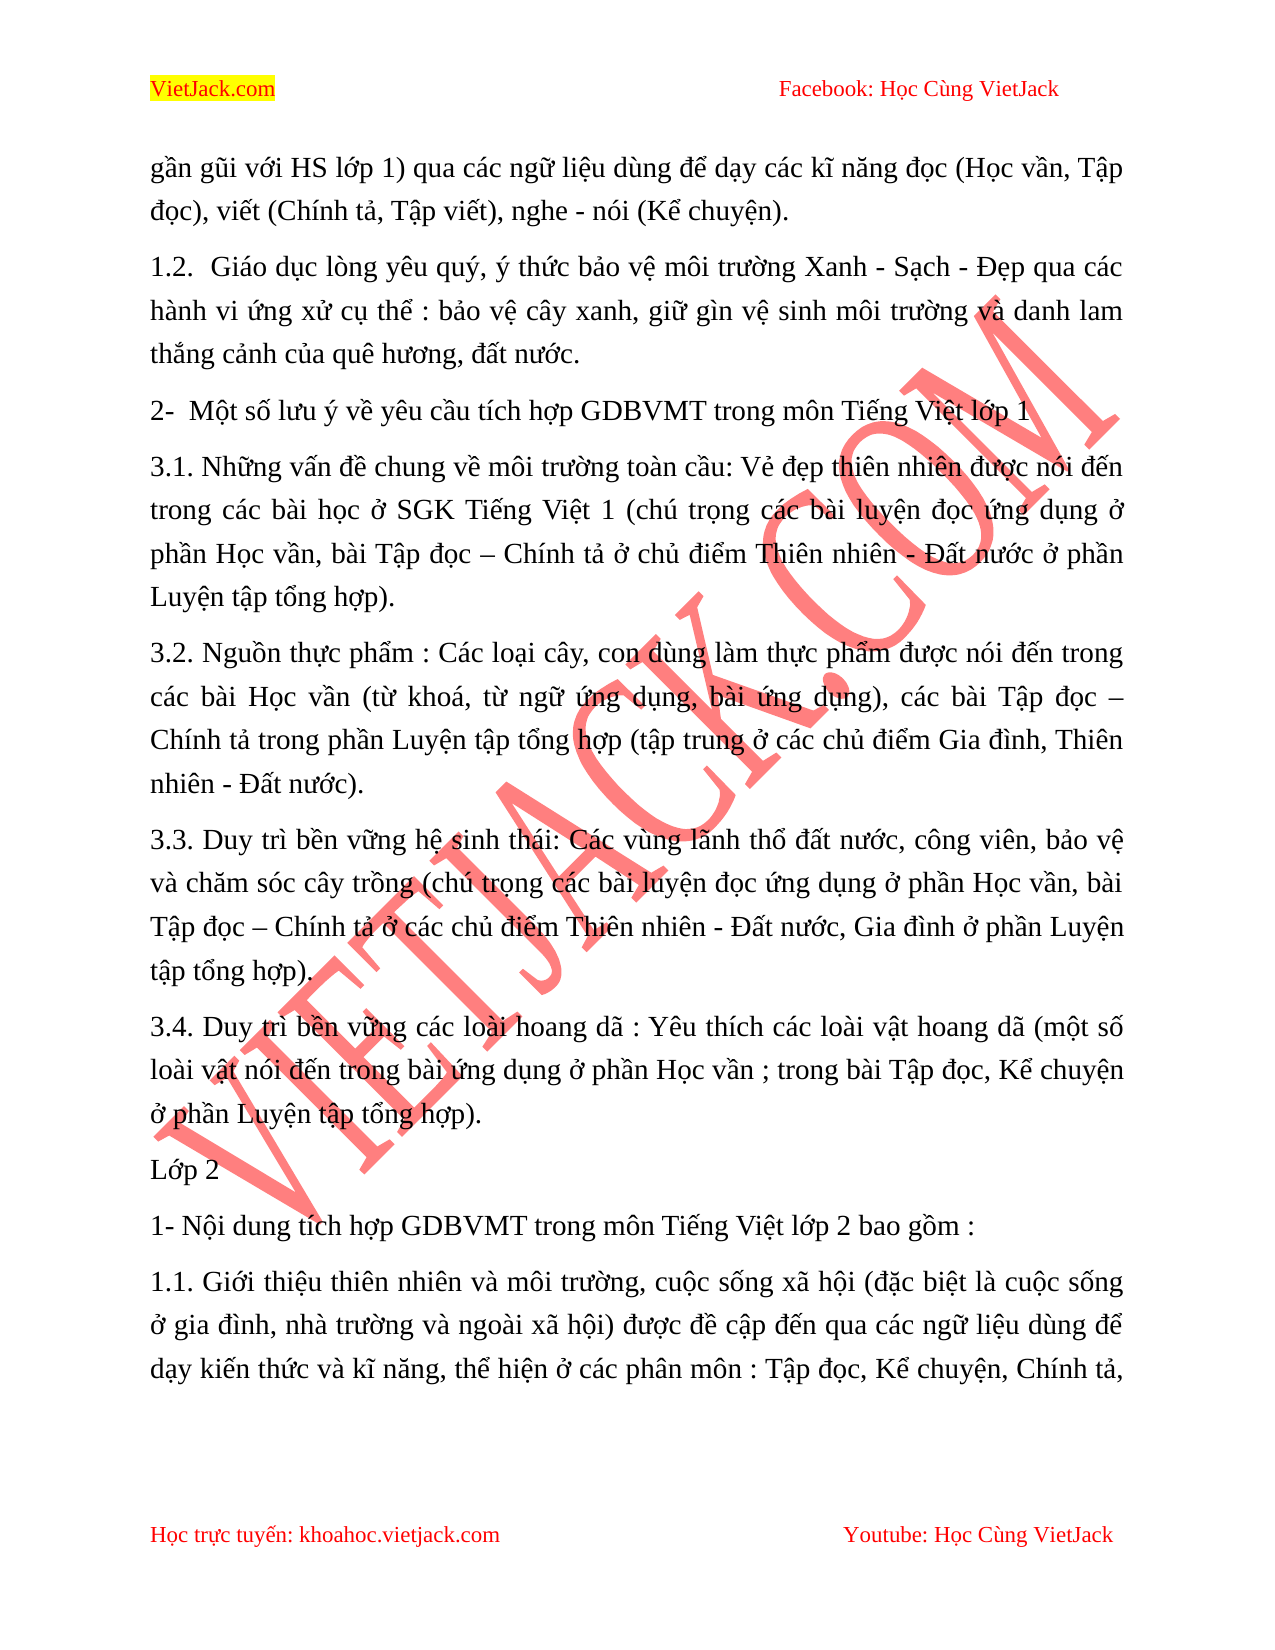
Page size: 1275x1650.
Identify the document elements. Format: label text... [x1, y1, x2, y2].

text 3.1. Những vấn đề chung về môi trường toàn cầu: Vẻ đẹp thiên nhiên được nói đến trong các bài học ở SGK Tiếng Việt 1 (chú trọng các bài luyện đọc ứng dụng ở phần Học vần, bài Tập đọc – Chính tả ở chủ điểm Thiên nhiên - Đất nước ở phần Luyện tập tổng hợp). [150, 449, 1125, 613]
text 1- Nội dung tích hợp GDBVMT trong môn Tiếng Việt lớp 2 bao gồm : [150, 1208, 1125, 1241]
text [150, 150, 1125, 227]
text 3.4. Duy trì bền vững các loài hoang dã : Yêu thích các loài vật hoang dã (một số loài vật nói đến trong bài ứng dụng ở phần Học vần ; trong bài Tập đọc, Kể chuyện ở phần Luyện tập tổng hợp). [150, 1009, 1125, 1129]
text Lớp 2 [150, 1152, 1125, 1185]
text 2- Một số lưu ý về yêu cầu tích hợp GDBVMT trong môn Tiếng Việt lớp 1 [150, 393, 1125, 426]
text 3.2. Nguồn thực phẩm : Các loại cây, con dùng làm thực phẩm được nói đến trong các bài Học vần (từ khoá, từ ngữ ứng dụng, bài ứng dụng), các bài Tập đọc – Chính tả trong phần Luyện tập tổng hợp (tập trung ở các chủ điểm Gia đình, Thiên nhiên - Đất nước). [150, 635, 1125, 799]
text 1.2. Giáo dục lòng yêu quý, ý thức bảo vệ môi trường Xanh - Sạch - Đẹp qua các hành vi ứng xử cụ thể : bảo vệ cây xanh, giữ gìn vệ sinh môi trường và danh lam thắng cảnh của quê hương, đất nước. [150, 249, 1125, 370]
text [150, 1264, 1125, 1384]
text 3.3. Duy trì bền vững hệ sinh thái: Các vùng lãnh thổ đất nước, công viên, bảo vệ và chăm sóc cây trồng (chú trọng các bài luyện đọc ứng dụng ở phần Học vần, bài Tập đọc – Chính tả ở các chủ điểm Thiên nhiên - Đất nước, Gia đình ở phần Luyện tập tổng hợp). [150, 822, 1125, 986]
